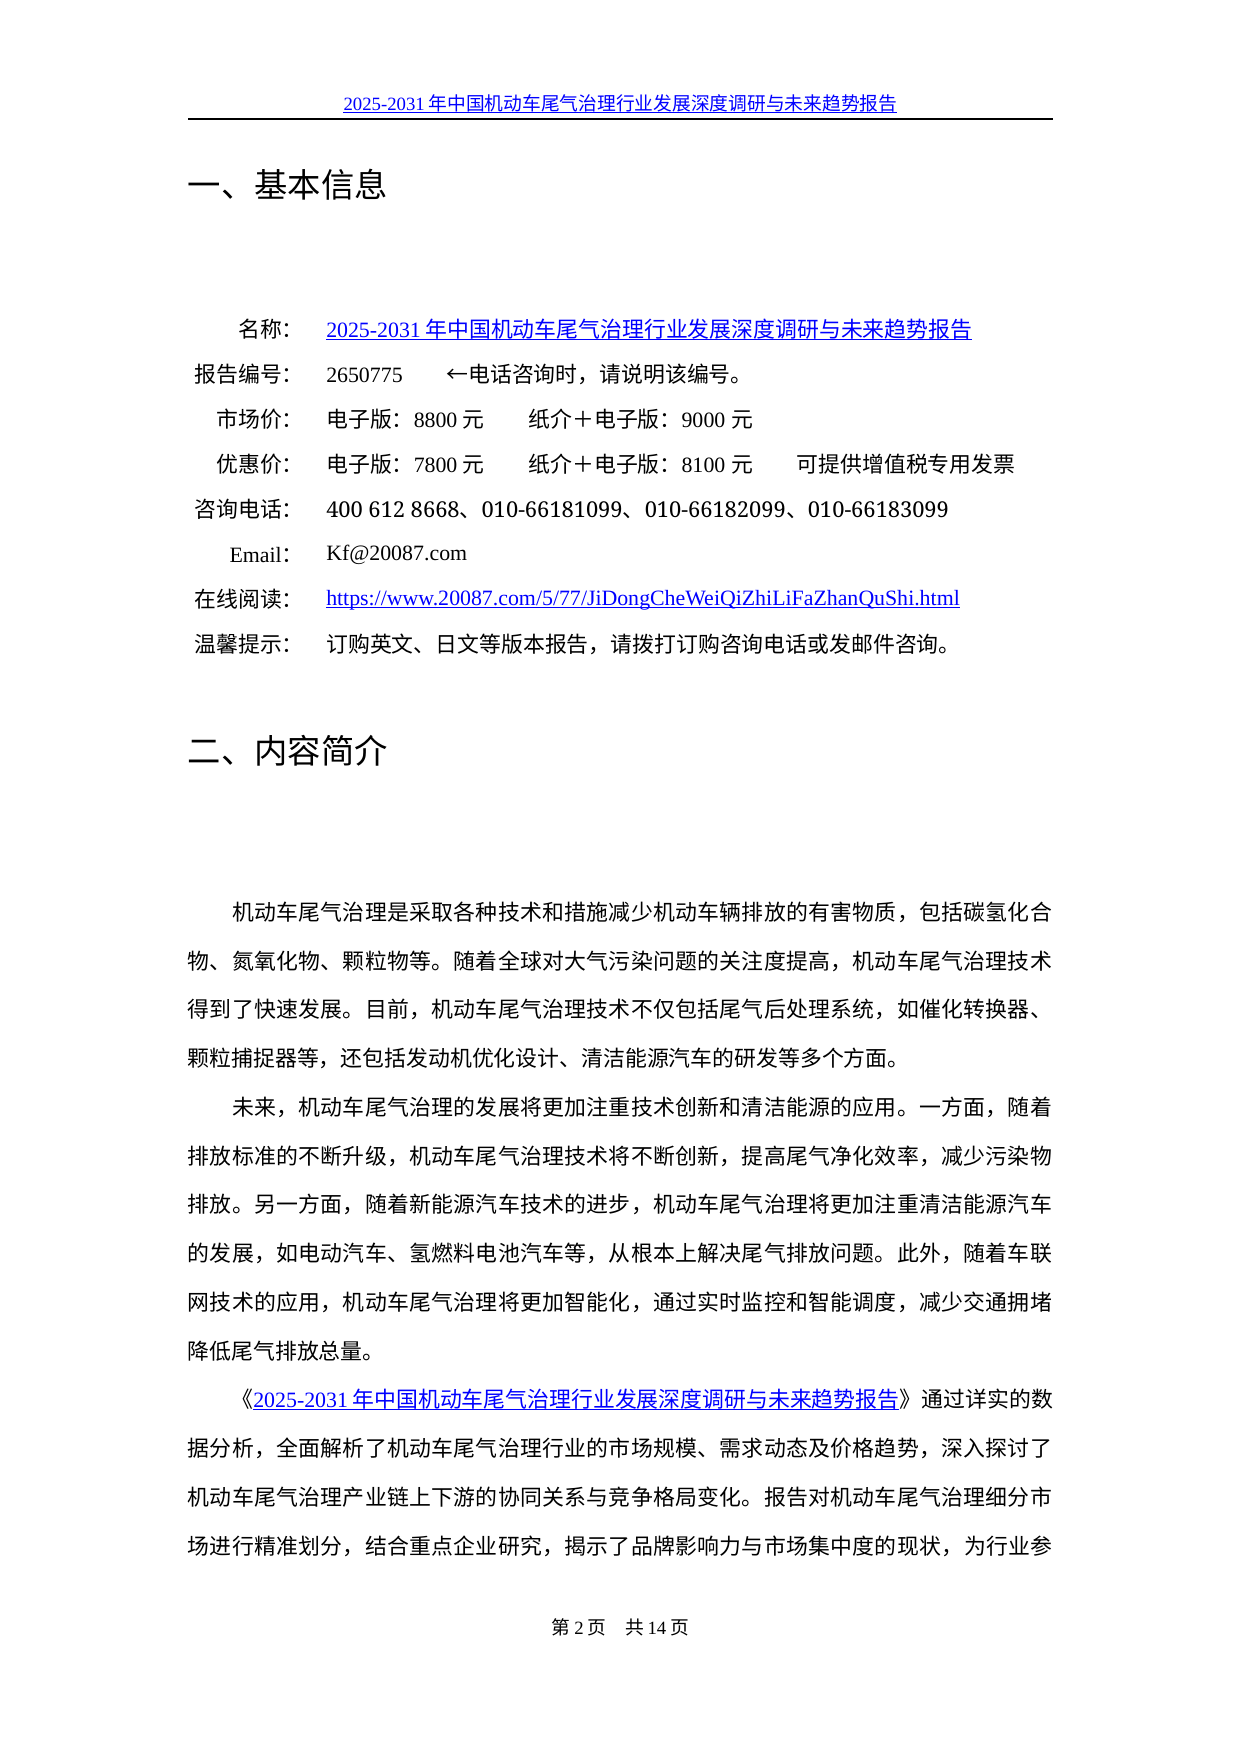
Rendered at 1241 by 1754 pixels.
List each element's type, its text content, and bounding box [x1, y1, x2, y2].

table_cell 订购英文、日文等版本报告，请拨打订购咨询电话或发邮件咨询。 [315, 627, 1073, 672]
table_cell 2650775 ←电话咨询时，请说明该编号。 [315, 357, 1073, 402]
table_cell 市场价： [167, 402, 315, 447]
title 二、内容简介 [187, 717, 1053, 782]
table_cell 优惠价： [167, 447, 315, 492]
table_cell Email： [167, 537, 315, 582]
table_cell [315, 582, 1073, 627]
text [187, 894, 1053, 1561]
table_cell 温馨提示： [167, 627, 315, 672]
table_cell 400 612 8668、010-66181099、010-66182099、010-66183099 [315, 492, 1073, 537]
table_cell 在线阅读： [167, 582, 315, 627]
table_cell 报告编号： [167, 357, 315, 402]
table_header 名称： [167, 312, 315, 357]
table_cell Kf@20087.com [315, 537, 1073, 582]
table_header 2025-2031年中国机动车尾气治理行业发展深度调研与未来趋势报告 [315, 312, 1073, 357]
table_cell 咨询电话： [167, 492, 315, 537]
table_cell 电子版：8800 元 纸介＋电子版：9000 元 [315, 402, 1073, 447]
title 一、基本信息 [187, 150, 1053, 215]
table_cell 电子版：7800 元 纸介＋电子版：8100 元 可提供增值税专用发票 [315, 447, 1073, 492]
